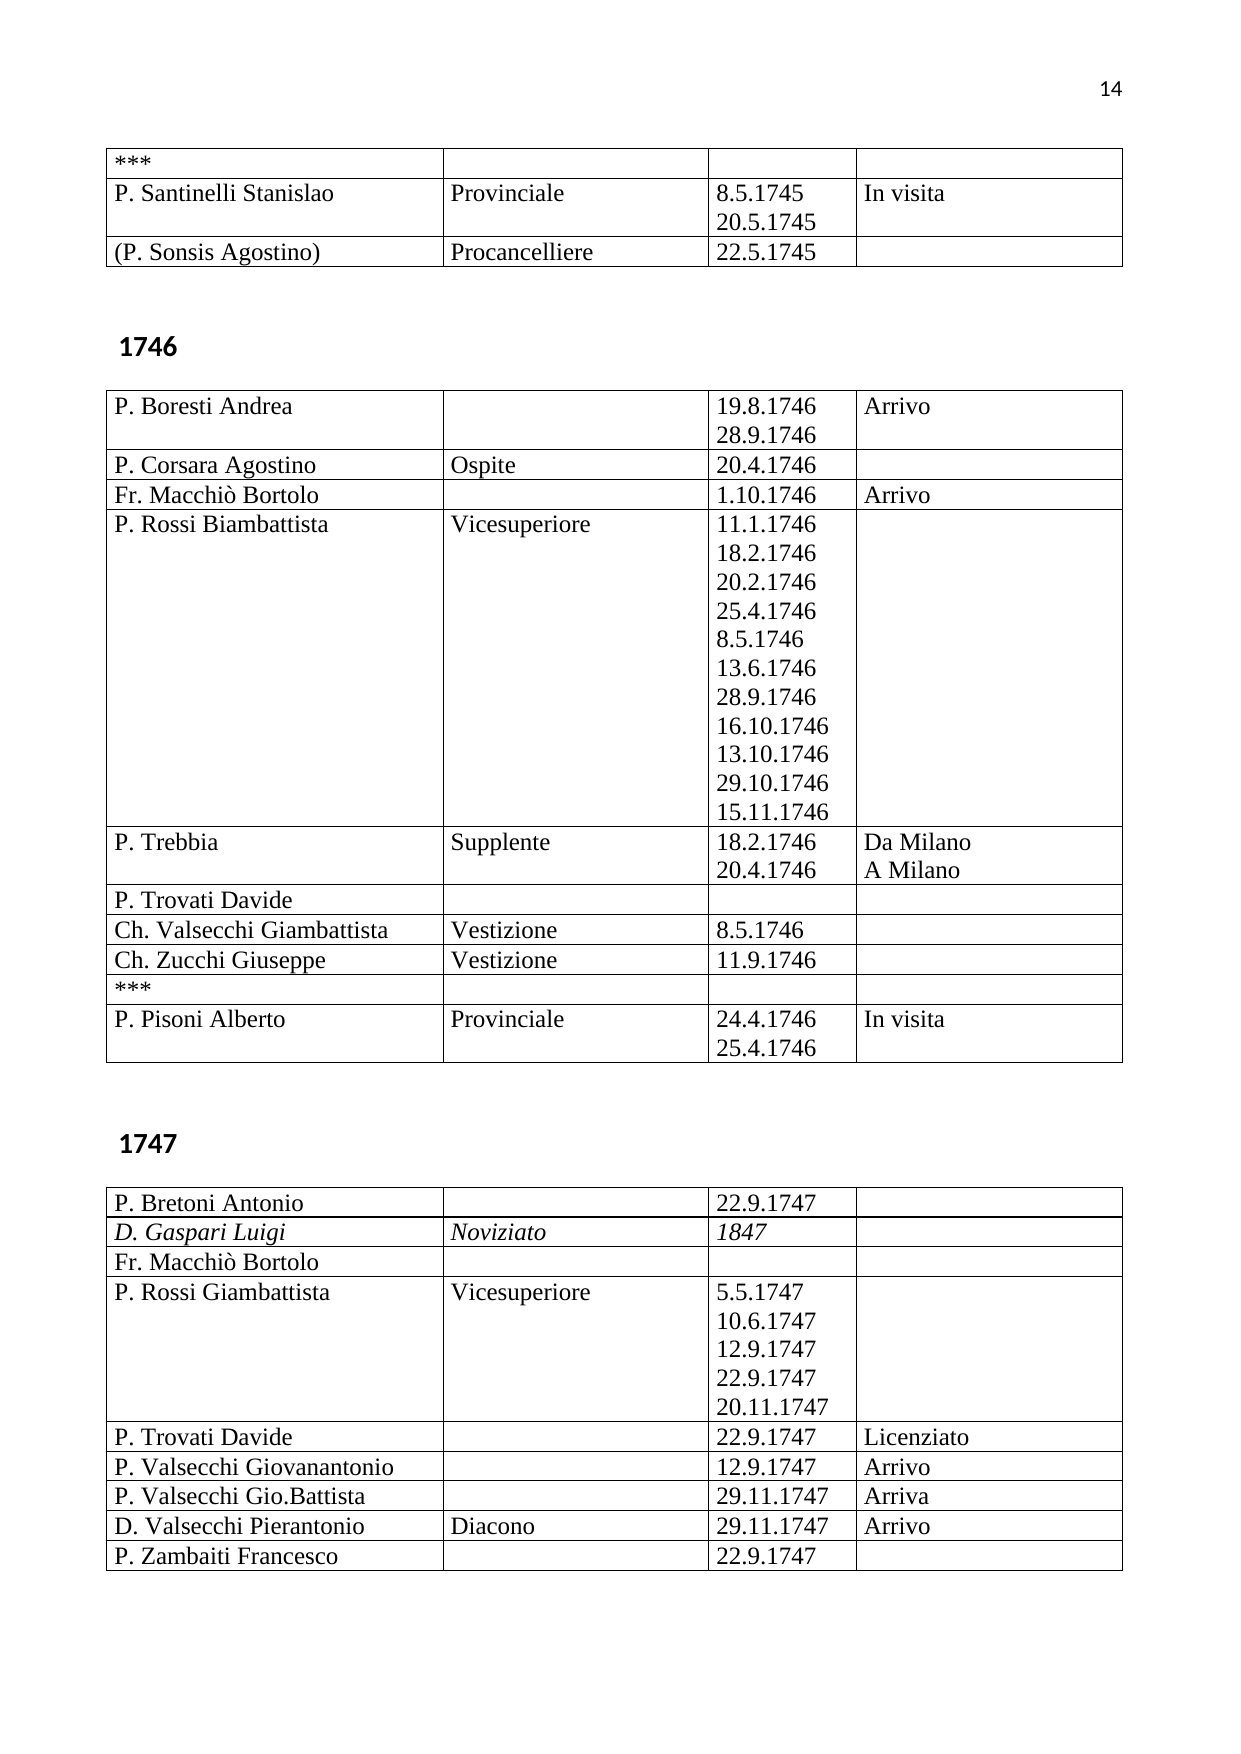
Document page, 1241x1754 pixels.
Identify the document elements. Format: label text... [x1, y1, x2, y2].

table_cell 11.1.1746 18.2.1746 20.2.1746 25.4.1746 8.5.1746 13.6.1746 28.9.1746 16.10.1746 13.10.1746 29.10.1746 15.11.1746 [709, 510, 856, 826]
table_header [444, 1188, 708, 1216]
table_cell Da Milano A Milano [857, 827, 1122, 884]
table_cell [709, 1247, 856, 1276]
table_cell P. Trebbia [107, 827, 443, 884]
table_cell [857, 149, 1122, 177]
table_cell 1847 [709, 1218, 856, 1246]
table_cell 24.4.1746 25.4.1746 [709, 1005, 856, 1062]
table_cell In visita [857, 179, 1122, 236]
table_cell Diacono [444, 1511, 708, 1540]
table_cell D. Valsecchi Pierantonio [107, 1511, 443, 1540]
table_cell Noviziato [444, 1218, 708, 1246]
table_cell Fr. Macchiò Bortolo [107, 480, 443, 508]
table_cell Vicesuperiore [444, 1277, 708, 1421]
table_cell [444, 1541, 708, 1570]
table_cell Provinciale [444, 179, 708, 236]
table_cell P. Rossi Giambattista [107, 1277, 443, 1421]
table_cell [709, 975, 856, 1003]
table_cell [444, 1247, 708, 1276]
text 1746 [118, 328, 1122, 364]
table_cell P. Valsecchi Giovanantonio [107, 1452, 443, 1480]
table_cell [857, 237, 1122, 266]
table_cell P. Corsara Agostino [107, 450, 443, 479]
table_cell 29.11.1747 [709, 1481, 856, 1510]
table_cell 12.9.1747 [709, 1452, 856, 1480]
table_cell [444, 1452, 708, 1480]
table_cell Provinciale [444, 1005, 708, 1062]
table_cell Ch. Zucchi Giuseppe [107, 945, 443, 974]
table_cell [444, 975, 708, 1003]
table_cell 8.5.1745 20.5.1745 [709, 179, 856, 236]
table_cell 8.5.1746 [709, 915, 856, 944]
table_cell 5.5.1747 10.6.1747 12.9.1747 22.9.1747 20.11.1747 [709, 1277, 856, 1421]
table_header [857, 1188, 1122, 1216]
table_cell Fr. Macchiò Bortolo [107, 1247, 443, 1276]
table_cell Vestizione [444, 945, 708, 974]
table_cell 1.10.1746 [709, 480, 856, 508]
table_cell Supplente [444, 827, 708, 884]
table_header Arrivo [857, 391, 1122, 449]
table_header 19.8.1746 28.9.1746 [709, 391, 856, 449]
table_cell *** [107, 975, 443, 1003]
table_cell 20.4.1746 [709, 450, 856, 479]
table_cell P. Trovati Davide [107, 1422, 443, 1451]
table_cell 29.11.1747 [709, 1511, 856, 1540]
table_cell In visita [857, 1005, 1122, 1062]
table_cell P. Zambaiti Francesco [107, 1541, 443, 1570]
table_cell [857, 510, 1122, 826]
table_cell Arrivo [857, 1511, 1122, 1540]
table_header P. Bretoni Antonio [107, 1188, 443, 1216]
table_cell [857, 975, 1122, 1003]
table_cell P. Pisoni Alberto [107, 1005, 443, 1062]
table_cell [444, 885, 708, 914]
table_cell Ospite [444, 450, 708, 479]
table_cell Vestizione [444, 915, 708, 944]
table_cell (P. Sonsis Agostino) [107, 237, 443, 266]
table_cell D. Gaspari Luigi [107, 1218, 443, 1246]
table_header [444, 391, 708, 449]
table_cell P. Valsecchi Gio.Battista [107, 1481, 443, 1510]
table_cell 22.9.1747 [709, 1541, 856, 1570]
text 1747 [118, 1125, 1122, 1160]
table_cell Procancelliere [444, 237, 708, 266]
table_cell [857, 945, 1122, 974]
table_cell [857, 1277, 1122, 1421]
table_cell 18.2.1746 20.4.1746 [709, 827, 856, 884]
table_header P. Boresti Andrea [107, 391, 443, 449]
table_cell P. Rossi Biambattista [107, 510, 443, 826]
table_cell [857, 885, 1122, 914]
table_cell Arrivo [857, 480, 1122, 508]
table_cell [444, 149, 708, 177]
table_cell 11.9.1746 [709, 945, 856, 974]
table_cell [444, 1422, 708, 1451]
table_cell [444, 1481, 708, 1510]
table_cell [709, 149, 856, 177]
table_cell *** [107, 149, 443, 177]
table_cell [709, 885, 856, 914]
table_cell [857, 1218, 1122, 1246]
table_cell 22.5.1745 [709, 237, 856, 266]
table_cell [857, 1541, 1122, 1570]
table_cell [857, 450, 1122, 479]
table_cell [857, 915, 1122, 944]
table_cell Arrivo [857, 1452, 1122, 1480]
table_cell P. Trovati Davide [107, 885, 443, 914]
table_header 22.9.1747 [709, 1188, 856, 1216]
table_cell [444, 480, 708, 508]
table_cell P. Santinelli Stanislao [107, 179, 443, 236]
table_cell Arriva [857, 1481, 1122, 1510]
table_cell 22.9.1747 [709, 1422, 856, 1451]
table_cell Ch. Valsecchi Giambattista [107, 915, 443, 944]
table_cell [857, 1247, 1122, 1276]
table_cell Licenziato [857, 1422, 1122, 1451]
table_cell Vicesuperiore [444, 510, 708, 826]
